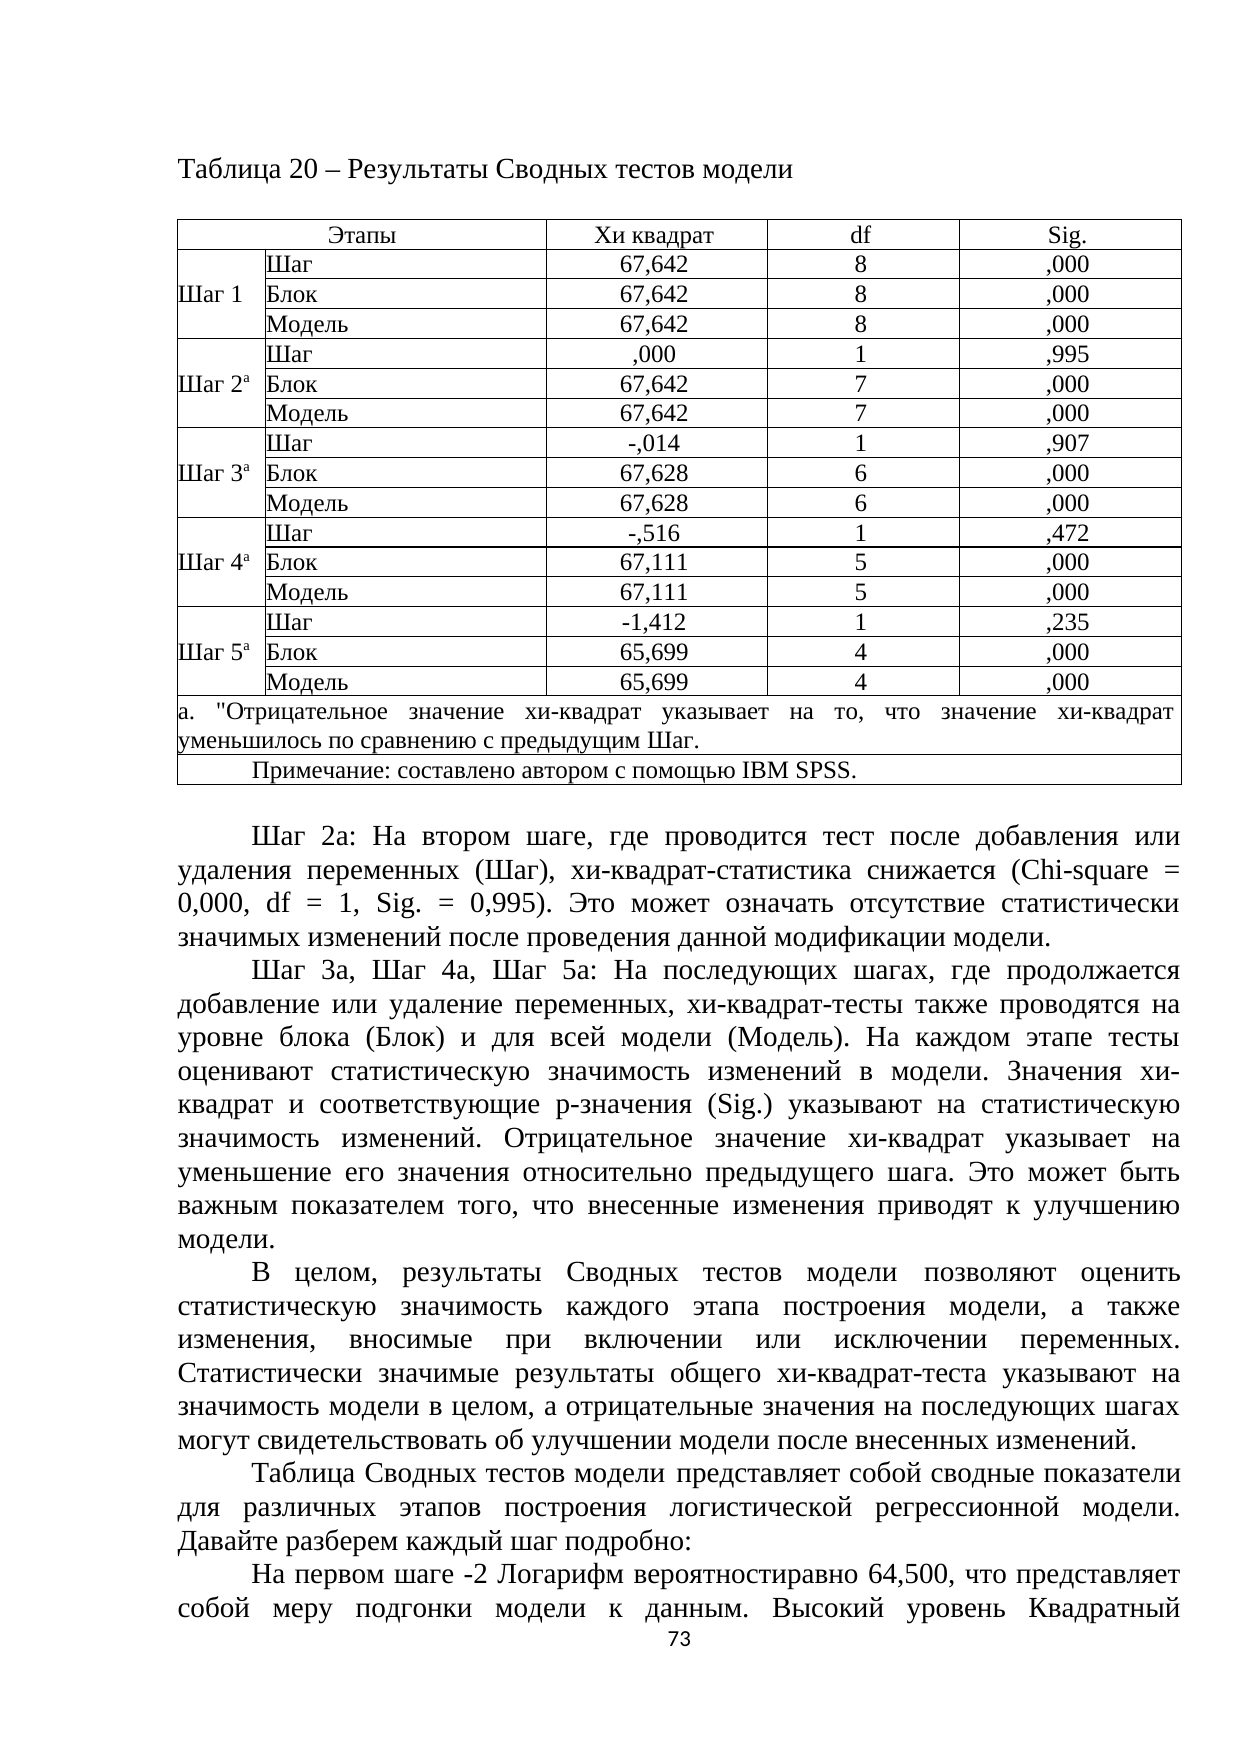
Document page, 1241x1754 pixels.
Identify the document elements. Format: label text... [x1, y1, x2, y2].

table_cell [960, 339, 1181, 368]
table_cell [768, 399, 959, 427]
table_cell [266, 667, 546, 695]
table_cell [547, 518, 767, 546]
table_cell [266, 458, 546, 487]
text В целом, результаты Сводных тестов модели позволяют оценить статистическую значимость каждого этапа построения модели, а также изменения, вносимые при включении или исключении переменных. Статистически значимые результаты общего хи-квадрат-теста указывают на значимость модели в целом, а отрицательные значения на последующих шагах могут свидетельствовать об улучшении модели после внесенных изменений. [177, 1254, 1181, 1456]
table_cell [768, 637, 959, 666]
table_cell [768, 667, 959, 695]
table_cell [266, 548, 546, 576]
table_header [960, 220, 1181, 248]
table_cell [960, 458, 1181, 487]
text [177, 1556, 1181, 1623]
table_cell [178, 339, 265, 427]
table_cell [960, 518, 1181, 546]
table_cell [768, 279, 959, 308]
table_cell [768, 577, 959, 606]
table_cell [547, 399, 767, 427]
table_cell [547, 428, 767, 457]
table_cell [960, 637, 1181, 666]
text Таблица Сводных тестов модели представляет собой сводные показатели для различных этапов построения логистической регрессионной модели. Давайте разберем каждый шаг подробно: [177, 1456, 1181, 1556]
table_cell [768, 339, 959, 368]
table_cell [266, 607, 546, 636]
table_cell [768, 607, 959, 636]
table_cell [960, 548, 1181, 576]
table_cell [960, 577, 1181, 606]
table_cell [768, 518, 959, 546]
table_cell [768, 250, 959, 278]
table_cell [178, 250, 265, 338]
text Шаг 3a, Шаг 4a, Шаг 5a: На последующих шагах, где продолжается добавление или удаление переменных, хи-квадрат-тесты также проводятся на уровне блока (Блок) и для всей модели (Модель). На каждом этапе тесты оценивают статистическую значимость изменений в модели. Значения хи-квадрат и соответствующие p-значения (Sig.) указывают на статистическую значимость изменений. Отрицательное значение хи-квадрат указывает на уменьшение его значения относительно предыдущего шага. Это может быть важным показателем того, что внесенные изменения приводят к улучшению модели. [177, 952, 1181, 1254]
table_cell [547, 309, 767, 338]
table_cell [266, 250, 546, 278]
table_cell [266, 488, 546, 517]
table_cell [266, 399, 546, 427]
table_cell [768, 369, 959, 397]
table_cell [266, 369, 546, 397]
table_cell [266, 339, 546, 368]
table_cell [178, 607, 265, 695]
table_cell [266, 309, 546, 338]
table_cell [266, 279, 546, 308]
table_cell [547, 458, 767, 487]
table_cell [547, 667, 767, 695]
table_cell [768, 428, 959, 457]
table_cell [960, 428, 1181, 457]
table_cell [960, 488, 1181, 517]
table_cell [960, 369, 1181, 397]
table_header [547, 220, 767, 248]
text Таблица 20 – Результаты Сводных тестов модели [177, 152, 1175, 185]
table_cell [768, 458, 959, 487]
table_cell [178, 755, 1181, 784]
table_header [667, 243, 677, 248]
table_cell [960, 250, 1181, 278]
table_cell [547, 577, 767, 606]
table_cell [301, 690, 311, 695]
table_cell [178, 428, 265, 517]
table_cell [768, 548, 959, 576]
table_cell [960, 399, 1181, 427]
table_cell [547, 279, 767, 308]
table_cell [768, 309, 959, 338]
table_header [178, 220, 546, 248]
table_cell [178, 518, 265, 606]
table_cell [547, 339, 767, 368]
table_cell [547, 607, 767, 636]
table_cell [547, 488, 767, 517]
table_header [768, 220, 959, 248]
text Шаг 2a: На втором шаге, где проводится тест после добавления или удаления переменных (Шаг), хи-квадрат-статистика снижается (Chi-square = 0,000, df = 1, Sig. = 0,995). Это может означать отсутствие статистически значимых изменений после проведения данной модификации модели. [177, 818, 1181, 952]
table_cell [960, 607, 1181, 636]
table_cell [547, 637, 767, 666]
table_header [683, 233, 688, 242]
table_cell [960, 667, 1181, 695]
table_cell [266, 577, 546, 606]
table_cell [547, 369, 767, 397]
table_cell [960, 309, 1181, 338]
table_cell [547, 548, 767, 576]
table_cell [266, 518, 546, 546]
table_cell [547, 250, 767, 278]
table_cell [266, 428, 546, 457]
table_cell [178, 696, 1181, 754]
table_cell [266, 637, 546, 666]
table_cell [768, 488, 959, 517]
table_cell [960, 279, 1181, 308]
